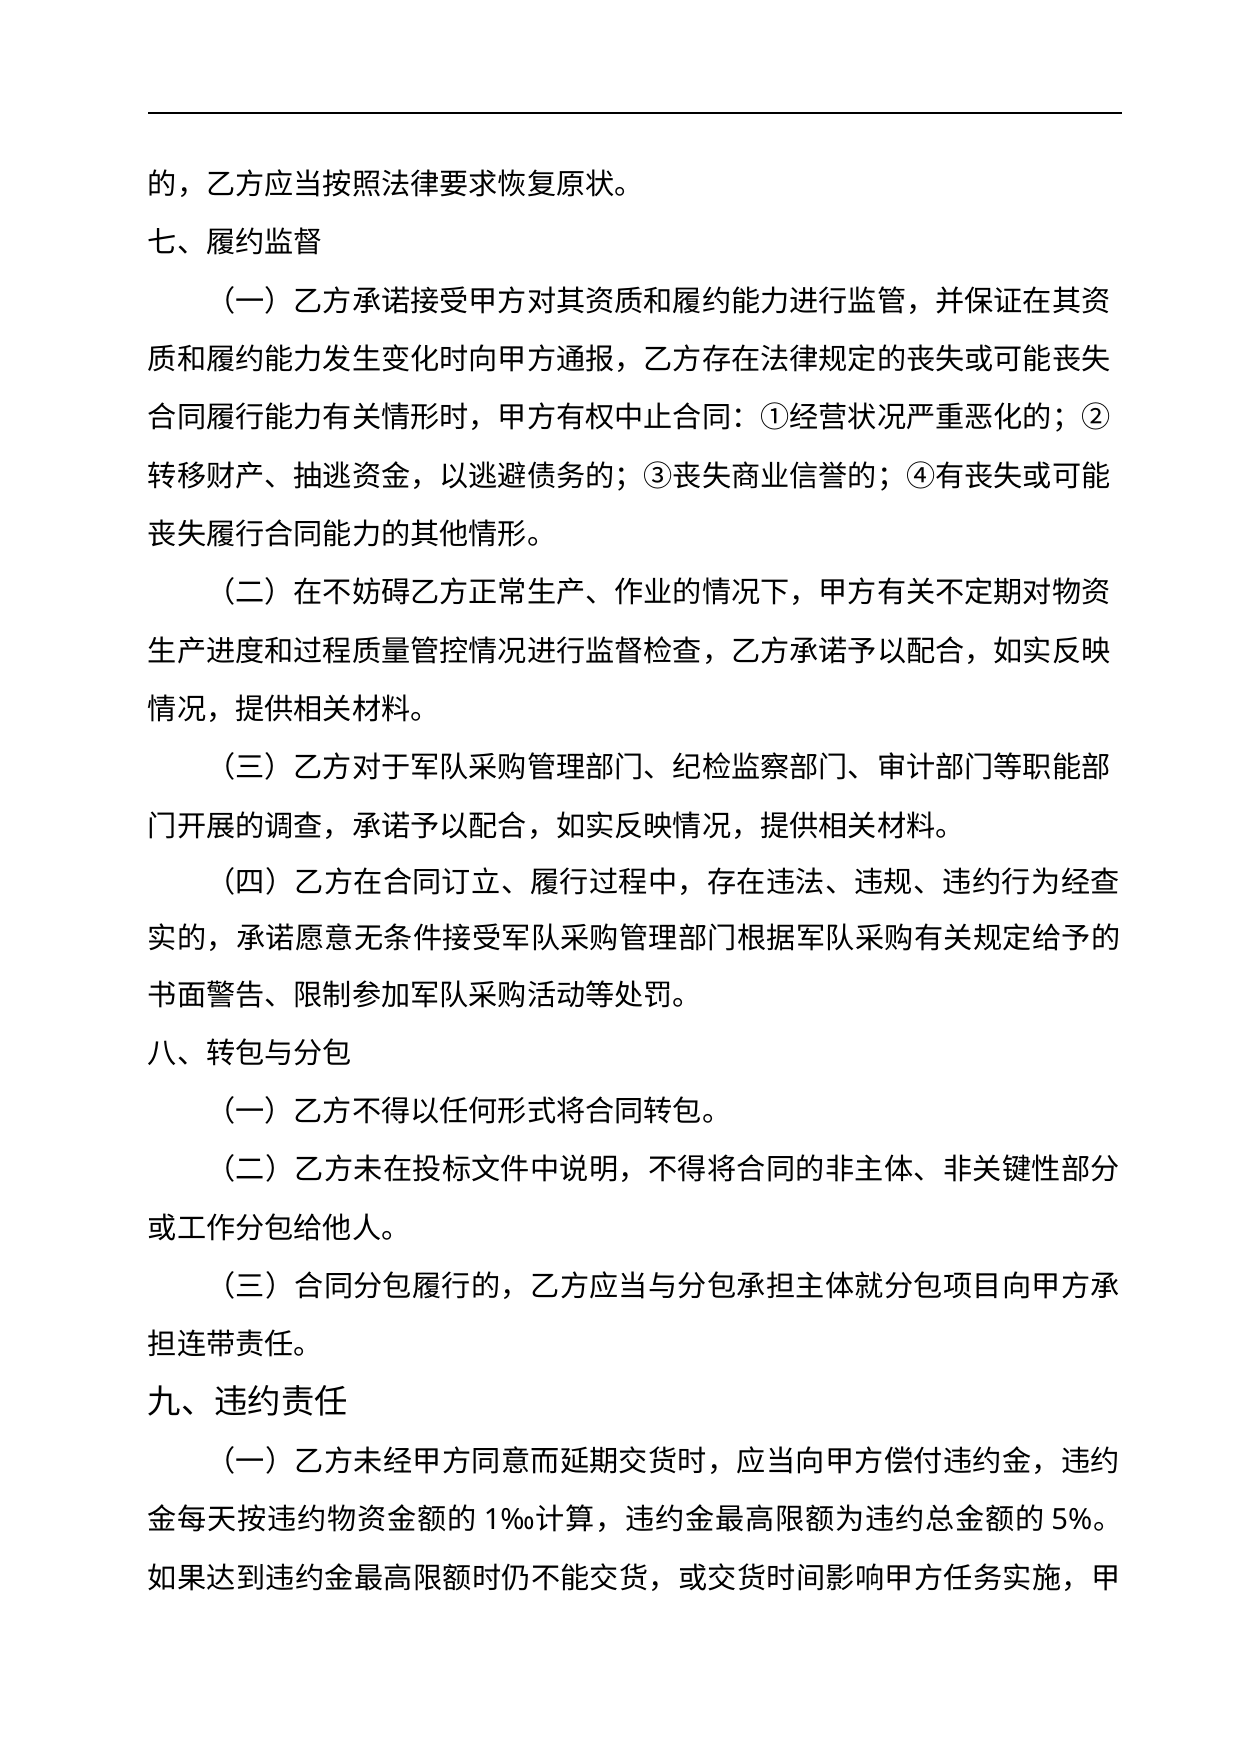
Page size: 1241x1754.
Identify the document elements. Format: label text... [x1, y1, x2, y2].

subtitle 八、转包与分包 [148, 1016, 1122, 1075]
subtitle 七、履约监督 [148, 206, 1122, 264]
text （一）乙方承诺接受甲方对其资质和履约能力进行监管，并保证在其资质和履约能力发生变化时向甲方通报，乙方存在法律规定的丧失或可能丧失合同履行能力有关情形时，甲方有权中止合同：①经营状况严重恶化的；②转移财产、抽逃资金，以逃避债务的；③丧失商业信誉的；④有丧失或可能丧失履行合同能力的其他情形。 [148, 264, 1122, 556]
text （三）合同分包履行的，乙方应当与分包承担主体就分包项目向甲方承担连带责任。 [148, 1250, 1122, 1366]
text （二）在不妨碍乙方正常生产、作业的情况下，甲方有关不定期对物资生产进度和过程质量管控情况进行监督检查，乙方承诺予以配合，如实反映情况，提供相关材料。 [148, 556, 1122, 731]
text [148, 148, 1122, 206]
text （一）乙方不得以任何形式将合同转包。 [148, 1075, 1122, 1133]
text （二）乙方未在投标文件中说明，不得将合同的非主体、非关键性部分或工作分包给他人。 [148, 1133, 1122, 1250]
text （四）乙方在合同订立、履行过程中，存在违法、违规、违约行为经查实的，承诺愿意无条件接受军队采购管理部门根据军队采购有关规定给予的书面警告、限制参加军队采购活动等处罚。 [148, 848, 1122, 1016]
subtitle 九、违约责任 [148, 1366, 1122, 1425]
text （三）乙方对于军队采购管理部门、纪检监察部门、审计部门等职能部门开展的调查，承诺予以配合，如实反映情况，提供相关材料。 [148, 731, 1122, 848]
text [148, 1425, 1122, 1600]
